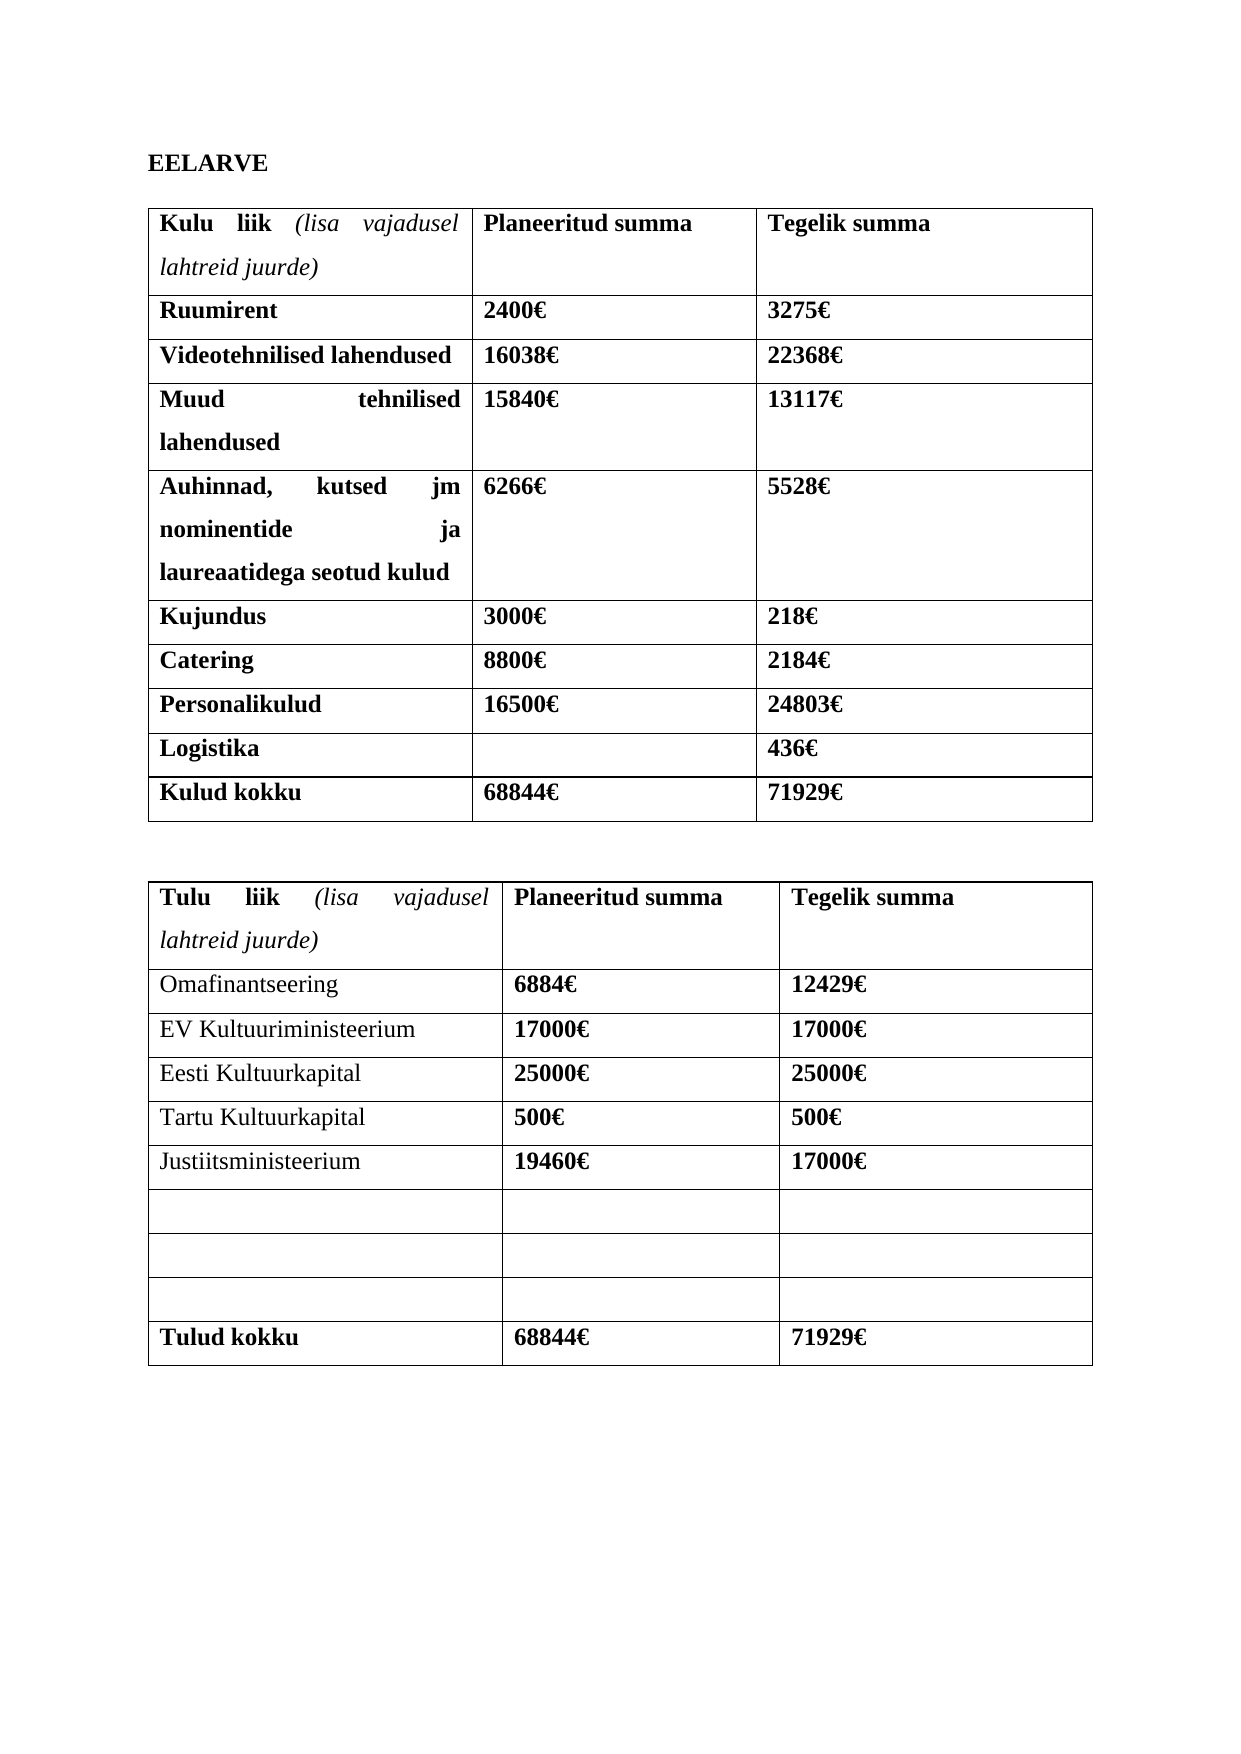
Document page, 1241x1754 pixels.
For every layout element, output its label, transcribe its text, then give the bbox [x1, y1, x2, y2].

table_cell 25000€ [503, 1058, 779, 1101]
table_cell 2400€ [473, 296, 756, 339]
table_cell 5528€ [757, 471, 1092, 600]
table_cell 68844€ [503, 1322, 779, 1365]
table_cell 17000€ [780, 1146, 1092, 1189]
table_header Tulu liik (lisa vajadusel lahtreid juurde) [149, 883, 502, 968]
table_cell 16038€ [473, 340, 756, 383]
table_cell Personalikulud [149, 689, 472, 732]
table_cell [149, 1190, 502, 1233]
table_cell Omafinantseering [149, 970, 502, 1013]
table_header Tegelik summa [780, 883, 1092, 968]
text EELARVE [148, 148, 1093, 176]
table_cell 25000€ [780, 1058, 1092, 1101]
table_cell Videotehnilised lahendused [149, 340, 472, 383]
table_cell Eesti Kultuurkapital [149, 1058, 502, 1101]
table_cell [780, 1234, 1092, 1277]
table_cell 19460€ [503, 1146, 779, 1189]
table_cell Catering [149, 645, 472, 688]
table_cell 218€ [757, 601, 1092, 644]
table_cell 500€ [780, 1102, 1092, 1145]
table_cell Muud tehnilised lahendused [149, 384, 472, 470]
table_header Planeeritud summa [503, 883, 779, 968]
table_cell 8800€ [473, 645, 756, 688]
table_cell 12429€ [780, 970, 1092, 1013]
table_cell Kujundus [149, 601, 472, 644]
table_cell 6884€ [503, 970, 779, 1013]
table_cell 15840€ [473, 384, 756, 470]
table_header Tegelik summa [757, 209, 1092, 294]
table_cell 17000€ [503, 1014, 779, 1057]
table_cell 71929€ [757, 778, 1092, 821]
table_cell Tartu Kultuurkapital [149, 1102, 502, 1145]
table_cell [503, 1190, 779, 1233]
table_cell Logistika [149, 734, 472, 776]
table_header Planeeritud summa [473, 209, 756, 294]
table_cell 22368€ [757, 340, 1092, 383]
table_cell 500€ [503, 1102, 779, 1145]
table_cell [503, 1278, 779, 1321]
table_cell Tulud kokku [149, 1322, 502, 1365]
table_cell Kulud kokku [149, 778, 472, 821]
table_cell 68844€ [473, 778, 756, 821]
table_cell 16500€ [473, 689, 756, 732]
table_cell Justiitsministeerium [149, 1146, 502, 1189]
table_cell 13117€ [757, 384, 1092, 470]
table_cell [149, 1278, 502, 1321]
table_cell 71929€ [780, 1322, 1092, 1365]
table_cell 436€ [757, 734, 1092, 776]
table_cell [149, 1234, 502, 1277]
table_cell [780, 1278, 1092, 1321]
table_cell [473, 734, 756, 776]
table_cell [780, 1190, 1092, 1233]
table_cell [503, 1234, 779, 1277]
table_cell 3000€ [473, 601, 756, 644]
table_cell 3275€ [757, 296, 1092, 339]
table_cell Auhinnad, kutsed jm nominentide ja laureaatidega seotud kulud [149, 471, 472, 600]
table_cell 24803€ [757, 689, 1092, 732]
table_cell 17000€ [780, 1014, 1092, 1057]
table_cell 6266€ [473, 471, 756, 600]
table_cell 2184€ [757, 645, 1092, 688]
table_header Kulu liik (lisa vajadusel lahtreid juurde) [149, 209, 472, 294]
table_cell EV Kultuuriministeerium [149, 1014, 502, 1057]
table_cell Ruumirent [149, 296, 472, 339]
